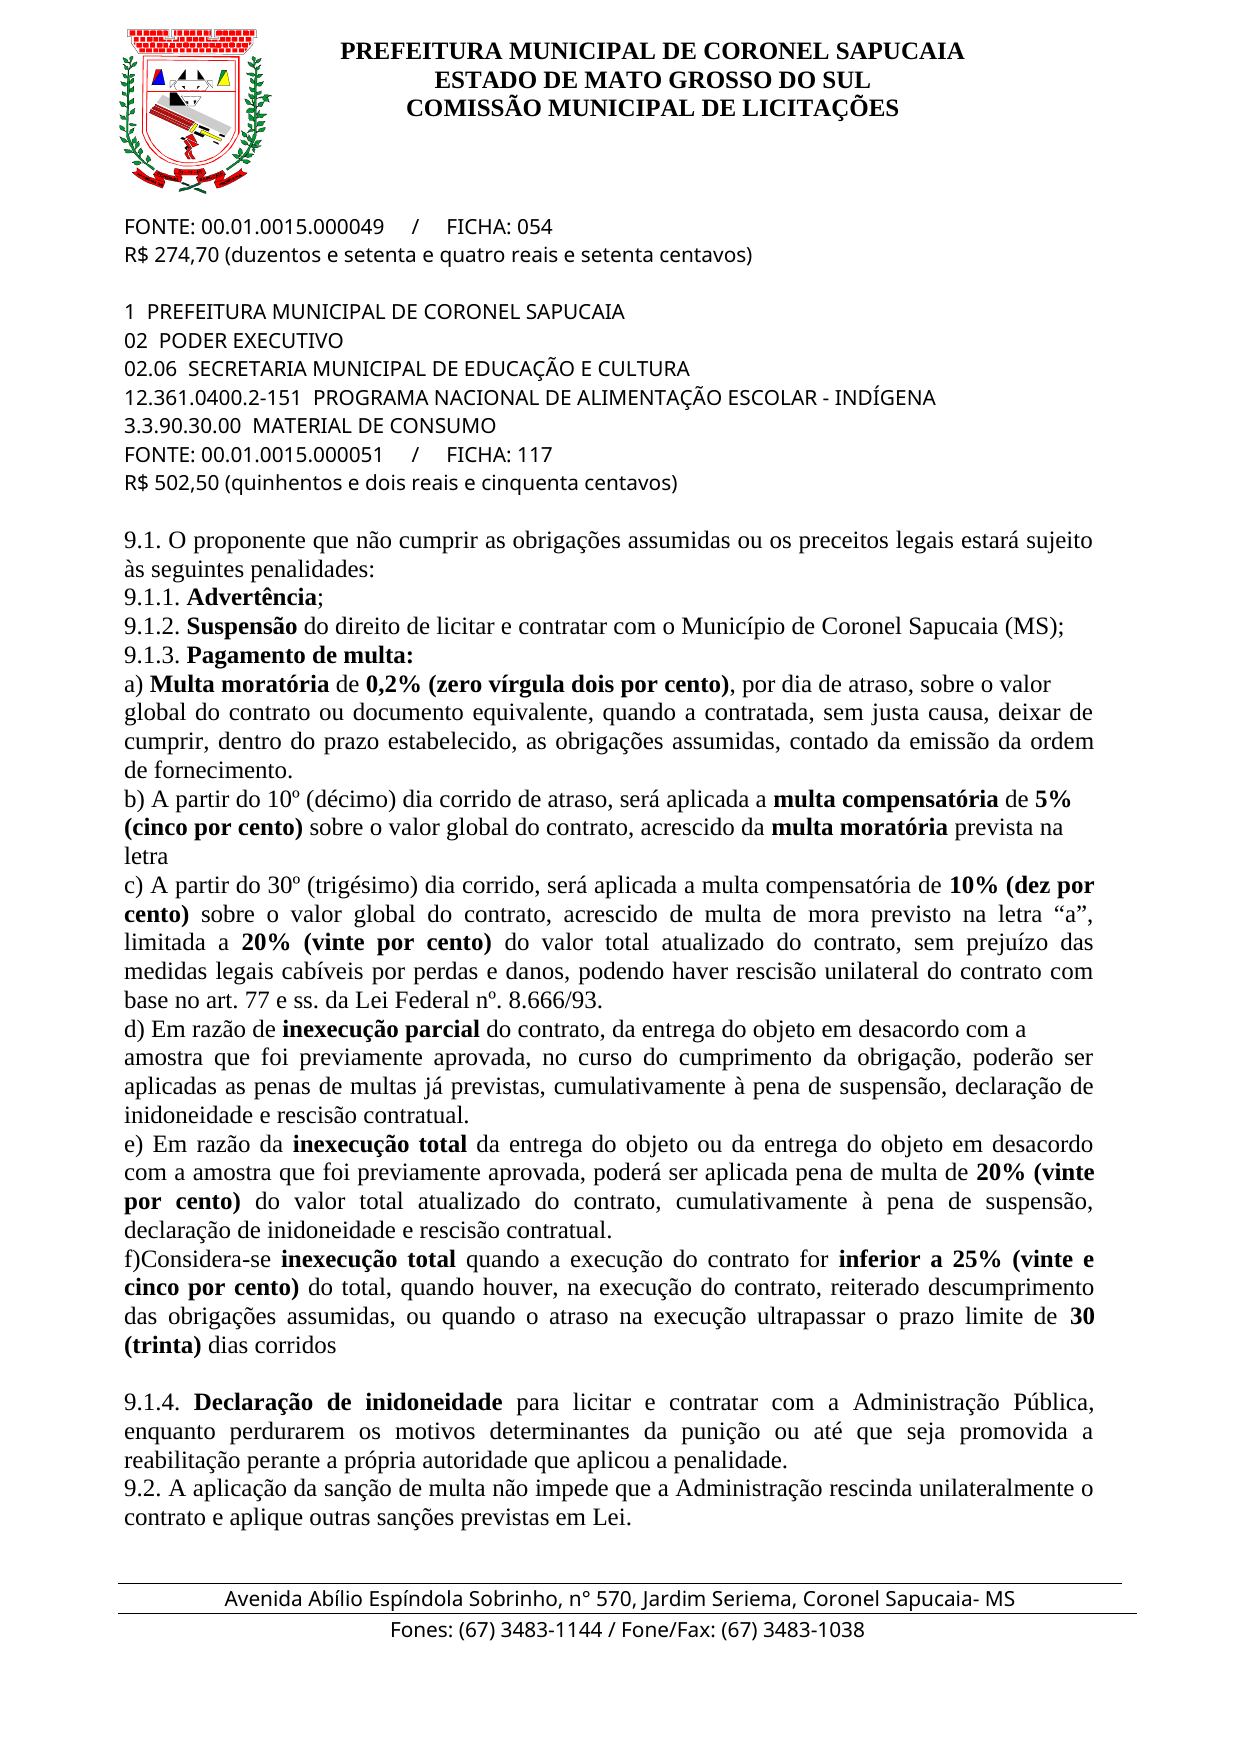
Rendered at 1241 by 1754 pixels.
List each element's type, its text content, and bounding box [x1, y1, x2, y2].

table_cell 1 PREFEITURA MUNICIPAL DE CORONEL SAPUCAIA 02 PODER EXECUTIVO 02.06 SECRETARIA MUNICIPAL DE EDUCAÇÃO E CULTURA 12.361.0400.2-151 PROGRAMA NACIONAL DE ALIMENTAÇÃO ESCOLAR - INDÍGENA 3.3.90.30.00 MATERIAL DE CONSUMO FONTE: 00.01.0015.000051 / FICHA: 117 R$ 502,50 (quinhentos e dois reais e cinquenta centavos) [117, 298, 1102, 525]
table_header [117, 212, 1102, 297]
table_cell 9.1. O proponente que não cumprir as obrigações assumidas ou os preceitos legais estará sujeito às seguintes penalidades: 9.1.1. Advertência; 9.1.2. Suspensão do direito de licitar e contratar com o Município de Coronel Sapucaia (MS); 9.1.3. Pagamento de multa: a) Multa moratória de 0,2% (zero vírgula dois por cento), por dia de atraso, sobre o valor global do contrato ou documento equivalente, quando a contratada, sem justa causa, deixar de cumprir, dentro do prazo estabelecido, as obrigações assumidas, contado da emissão da ordem de fornecimento. b) A partir do 10º (décimo) dia corrido de atraso, será aplicada a multa compensatória de 5% (cinco por cento) sobre o valor global do contrato, acrescido da multa moratória prevista na letra [117, 525, 1102, 870]
table_cell c) A partir do 30º (trigésimo) dia corrido, será aplicada a multa compensatória de 10% (dez por cento) sobre o valor global do contrato, acrescido de multa de mora previsto na letra “a”, limitada a 20% (vinte por cento) do valor total atualizado do contrato, sem prejuízo das medidas legais cabíveis por perdas e danos, podendo haver rescisão unilateral do contrato com base no art. 77 e ss. da Lei Federal nº. 8.666/93. d) Em razão de inexecução parcial do contrato, da entrega do objeto em desacordo com a amostra que foi previamente aprovada, no curso do cumprimento da obrigação, poderão ser aplicadas as penas de multas já previstas, cumulativamente à pena de suspensão, declaração de inidoneidade e rescisão contratual. e) Em razão da inexecução total da entrega do objeto ou da entrega do objeto em desacordo com a amostra que foi previamente aprovada, poderá ser aplicada pena de multa de 20% (vinte por cento) do valor total atualizado do contrato, cumulativamente à pena de suspensão, declaração de inidoneidade e rescisão contratual. f)Considera-se inexecução total quando a execução do contrato for inferior a 25% (vinte e cinco por cento) do total, quando houver, na execução do contrato, reiterado descumprimento das obrigações assumidas, ou quando o atraso na execução ultrapassar o prazo limite de 30 (trinta) dias corridos 9.1.4. Declaração de inidoneidade para licitar e contratar com a Administração Pública, enquanto perdurarem os motivos determinantes da punição ou até que seja promovida a reabilitação perante a própria autoridade que aplicou a penalidade. 9.2. A aplicação da sanção de multa não impede que a Administração rescinda unilateralmente o contrato e aplique outras sanções previstas em Lei. [117, 870, 1102, 1559]
